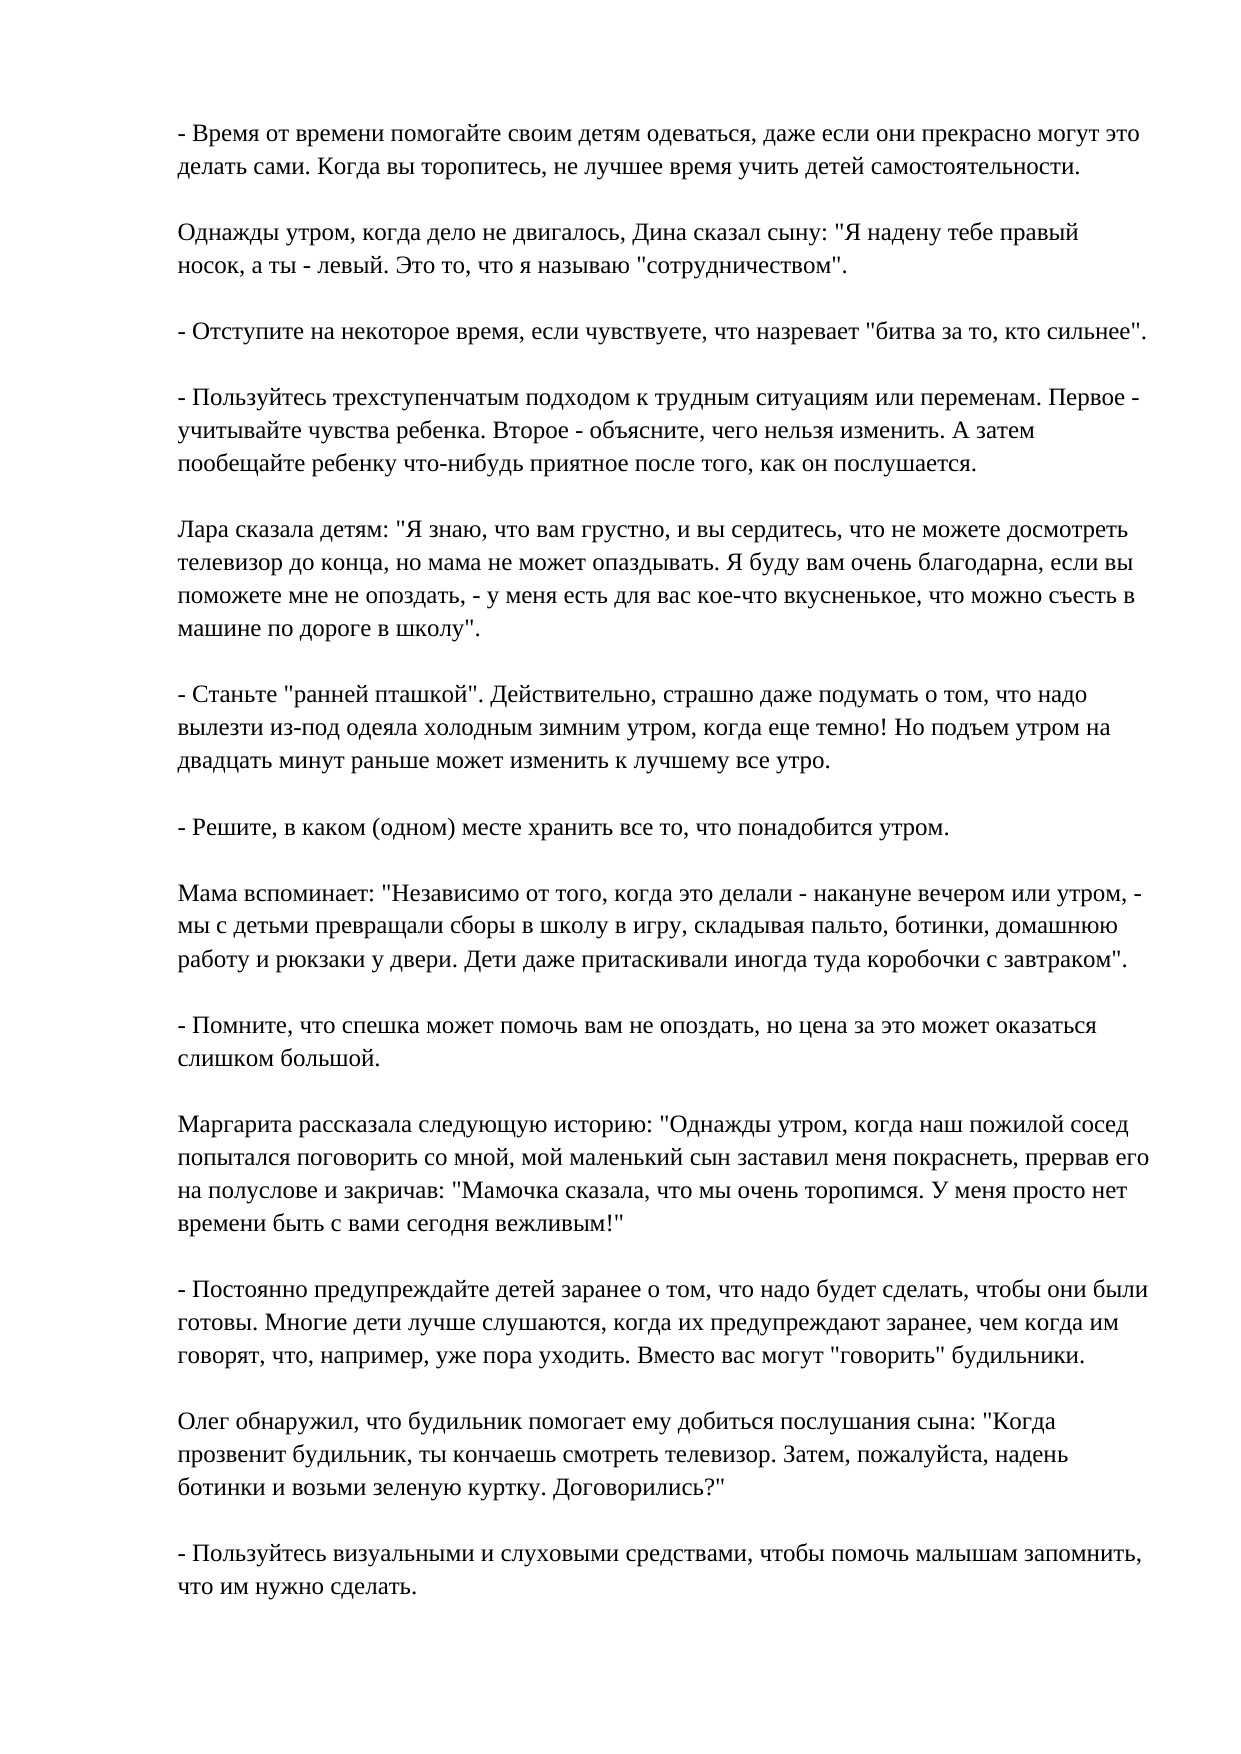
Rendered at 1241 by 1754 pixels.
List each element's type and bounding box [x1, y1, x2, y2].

text [177, 118, 1152, 1633]
